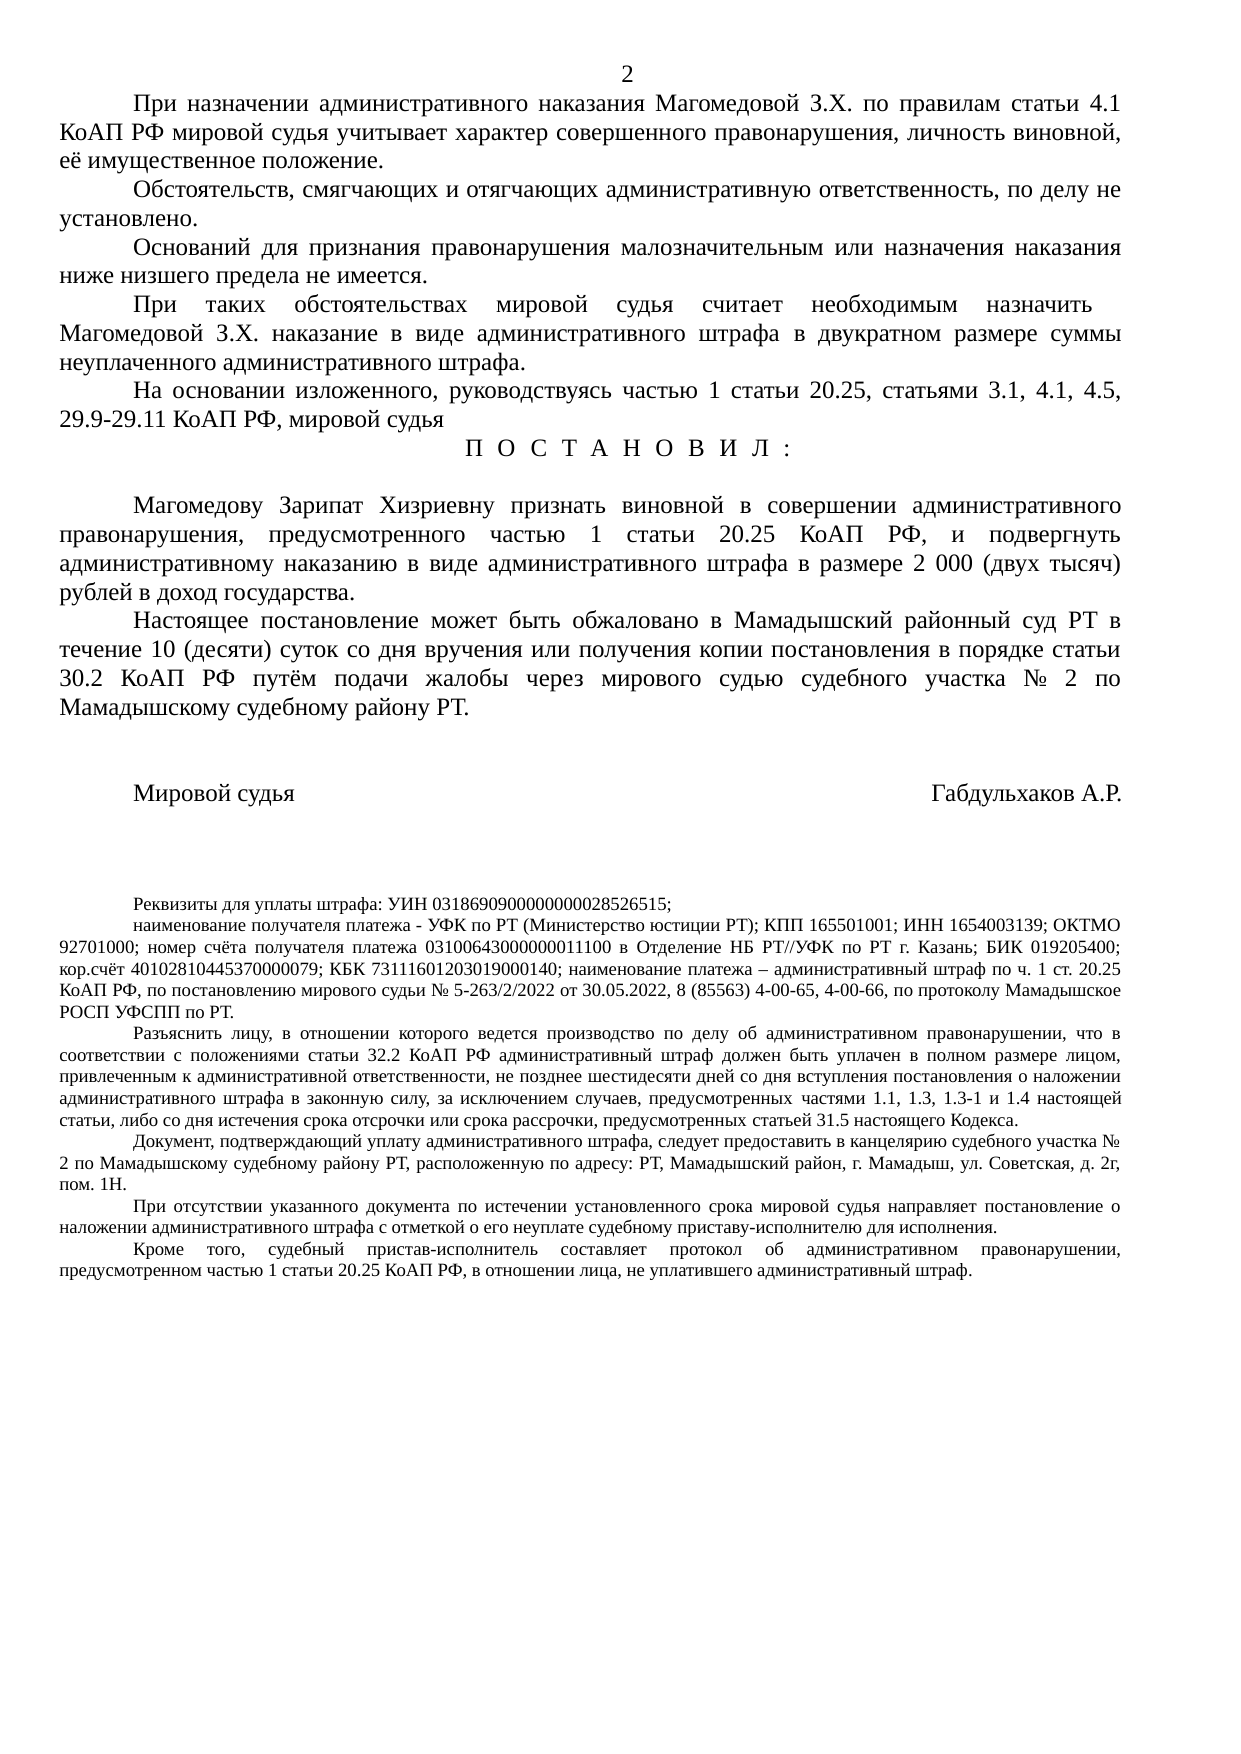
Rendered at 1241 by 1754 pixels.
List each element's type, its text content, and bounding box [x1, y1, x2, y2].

text Разъяснить лицу, в отношении которого ведется производство по делу об административном правонарушении, что в соответствии с положениями статьи 32.2 КоАП РФ административный штраф должен быть уплачен в полном размере лицом, привлеченным к административной ответственности, не позднее шестидесяти дней со дня вступления постановления о наложении административного штрафа в законную силу, за исключением случаев, предусмотренных частями 1.1, 1.3, 1.3-1 и 1.4 настоящей статьи, либо со дня истечения срока отсрочки или срока рассрочки, предусмотренных статьей 31.5 настоящего Кодекса. [59, 1022, 1122, 1130]
text Настоящее постановление может быть обжаловано в Мамадышский районный суд РТ в течение 10 (десяти) суток со дня вручения или получения копии постановления в порядке статьи 30.2 КоАП РФ путём подачи жалобы через мирового судью судебного участка № 2 по Мамадышскому судебному району РТ. [59, 605, 1122, 720]
text Реквизиты для уплаты штрафа: УИН 0318690900000000028526515; [59, 893, 1122, 914]
text наименование получателя платежа - УФК по РТ (Министерство юстиции РТ); КПП 165501001; ИНН 1654003139; ОКТМО 92701000; номер счёта получателя платежа 03100643000000011100 в Отделение НБ РТ//УФК по РТ г. Казань; БИК 019205400; кор.счёт 40102810445370000079; КБК 73111601203019000140; наименование платежа – административный штраф по ч. 1 ст. 20.25 КоАП РФ, по постановлению мирового судьи № 5-263/2/2022 от 30.05.2022, 8 (85563) 4-00-65, 4-00-66, по протоколу Мамадышское РОСП УФСПП по РТ. [59, 914, 1122, 1022]
text Кроме того, судебный пристав-исполнитель составляет протокол об административном правонарушении, предусмотренном частью 1 статьи 20.25 КоАП РФ, в отношении лица, не уплатившего административный штраф. [59, 1238, 1122, 1281]
text При назначении административного наказания Магомедовой З.Х. по правилам статьи 4.1 КоАП РФ мировой судья учитывает характер совершенного правонарушения, личность виновной, её имущественное положение. [59, 88, 1122, 174]
text На основании изложенного, руководствуясь частью 1 статьи 20.25, статьями 3.1, 4.1, 4.5, 29.9-29.11 КоАП РФ, мировой судья [59, 375, 1122, 433]
text Магомедову Зарипат Хизриевну признать виновной в совершении административного правонарушения, предусмотренного частью 1 статьи 20.25 КоАП РФ, и подвергнуть административному наказанию в виде административного штрафа в размере 2 000 (двух тысяч) рублей в доход государства. [59, 490, 1122, 605]
text Обстоятельств, смягчающих и отягчающих административную ответственность, по делу не установлено. [59, 174, 1122, 232]
text ПОСТАНОВИЛ: [59, 433, 1122, 462]
text Документ, подтверждающий уплату административного штрафа, следует предоставить в канцелярию судебного участка № 2 по Мамадышскому судебному району РТ, расположенную по адресу: РТ, Мамадышский район, г. Мамадыш, ул. Советская, д. 2г, пом. 1Н. [59, 1130, 1122, 1195]
text При таких обстоятельствах мировой судья считает необходимым назначить Магомедовой З.Х. наказание в виде административного штрафа в двукратном размере суммы неуплаченного административного штрафа. [59, 289, 1122, 375]
text Мировой судья Габдульхаков А.Р. [59, 778, 1122, 807]
text При отсутствии указанного документа по истечении установленного срока мировой судья направляет постановление о наложении административного штрафа с отметкой о его неуплате судебному приставу-исполнителю для исполнения. [59, 1195, 1122, 1238]
text Оснований для признания правонарушения малозначительным или назначения наказания ниже низшего предела не имеется. [59, 232, 1122, 289]
